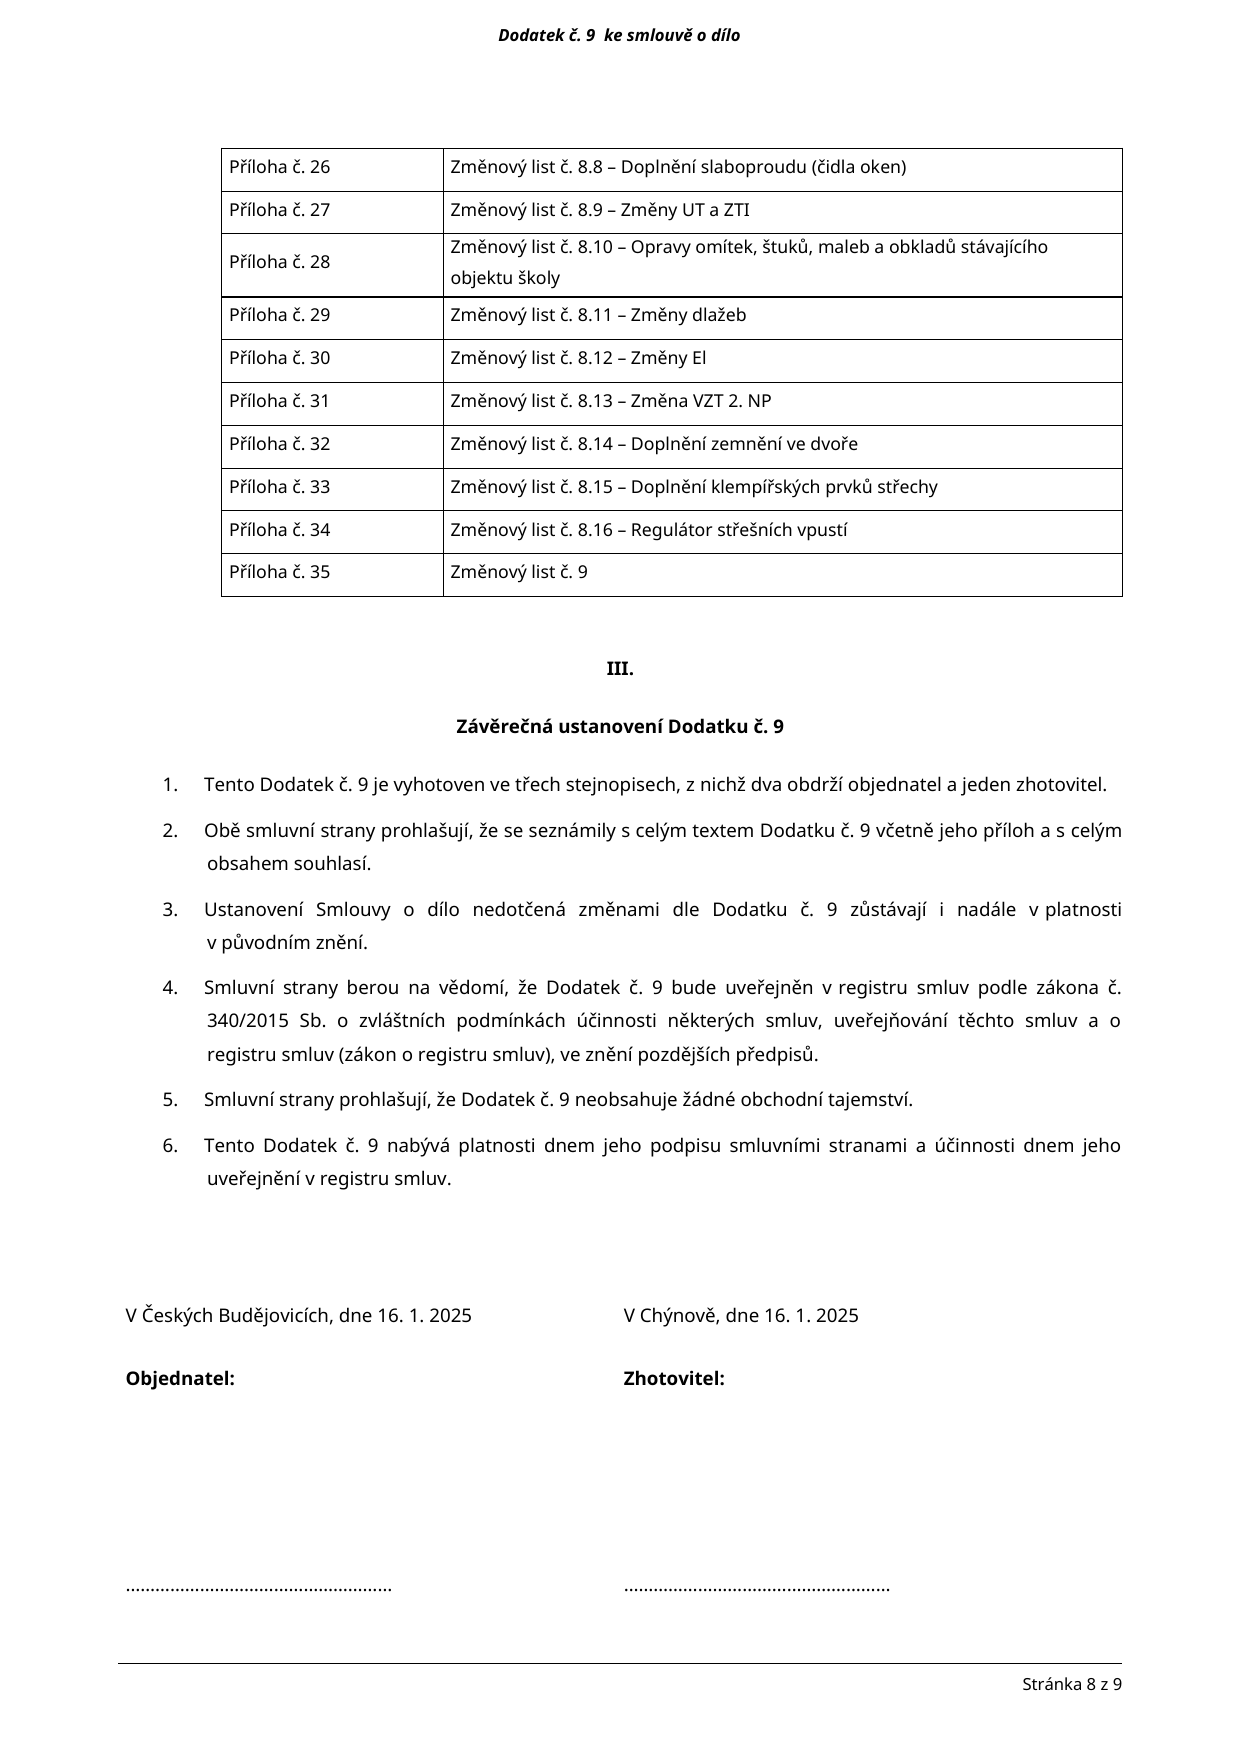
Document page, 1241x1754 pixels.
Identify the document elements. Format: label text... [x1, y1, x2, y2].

text Závěrečná ustanovení Dodatku č. 9 [118, 713, 1122, 739]
table_cell Změnový list č. 8.8 – Doplnění slaboproudu (čidla oken) [444, 149, 1122, 191]
text Tento Dodatek č. 9 nabývá platnosti dnem jeho podpisu smluvními stranami a účinnosti dnem jeho uveřejnění v registru smluv. [162, 1132, 1122, 1191]
table_cell Změnový list č. 9 [444, 554, 1122, 596]
table_cell Příloha č. 29 [222, 298, 443, 339]
table_header V Chýnově, dne 16. 1. 2025 [616, 1302, 1122, 1338]
table_cell Příloha č. 32 [222, 426, 443, 468]
text Smluvní strany berou na vědomí, že Dodatek č. 9 bude uveřejněn v registru smluv podle zákona č. 340/2015 Sb. o zvláštních podmínkách účinnosti některých smluv, uveřejňování těchto smluv a o registru smluv (zákon o registru smluv), ve znění pozdějších předpisů. [162, 974, 1122, 1066]
text Obě smluvní strany prohlašují, že se seznámily s celým textem Dodatku č. 9 včetně jeho příloh a s celým obsahem souhlasí. [162, 817, 1122, 876]
table_cell ……………………………………………… [616, 1398, 1122, 1603]
text Ustanovení Smlouvy o dílo nedotčená změnami dle Dodatku č. 9 zůstávají i nadále v platnosti v původním znění. [162, 896, 1122, 954]
table_cell Změnový list č. 8.13 – Změna VZT 2. NP [444, 383, 1122, 425]
table_cell Změnový list č. 8.16 – Regulátor střešních vpustí [444, 511, 1122, 553]
table_cell Příloha č. 26 [222, 149, 443, 191]
table_cell Příloha č. 33 [222, 469, 443, 510]
table_cell Změnový list č. 8.14 – Doplnění zemnění ve dvoře [444, 426, 1122, 468]
text III. [118, 655, 1122, 681]
table_cell Změnový list č. 8.10 – Opravy omítek, štuků, maleb a obkladů stávajícího objektu školy [444, 234, 1122, 296]
text Smluvní strany prohlašují, že Dodatek č. 9 neobsahuje žádné obchodní tajemství. [162, 1086, 1122, 1112]
table_header V Českých Budějovicích, dne 16. 1. 2025 [118, 1302, 616, 1338]
table_cell Příloha č. 28 [222, 234, 443, 296]
table_cell Příloha č. 34 [222, 511, 443, 553]
table_cell Změnový list č. 8.12 – Změny El [444, 340, 1122, 382]
table_cell Změnový list č. 8.15 – Doplnění klempířských prvků střechy [444, 469, 1122, 510]
table_cell Změnový list č. 8.9 – Změny UT a ZTI [444, 192, 1122, 233]
table_cell Objednatel: [118, 1339, 616, 1397]
table_cell ……………………………………………… [118, 1398, 616, 1603]
table_cell Změnový list č. 8.11 – Změny dlažeb [444, 298, 1122, 339]
table_cell Příloha č. 35 [222, 554, 443, 596]
table_cell Příloha č. 30 [222, 340, 443, 382]
table_cell Příloha č. 27 [222, 192, 443, 233]
table_cell Zhotovitel: [616, 1339, 1122, 1397]
list Tento Dodatek č. 9 je vyhotoven ve třech stejnopisech, z nichž dva obdrží objednatel a jeden zhotovitel. [162, 771, 1122, 797]
table_cell Příloha č. 31 [222, 383, 443, 425]
